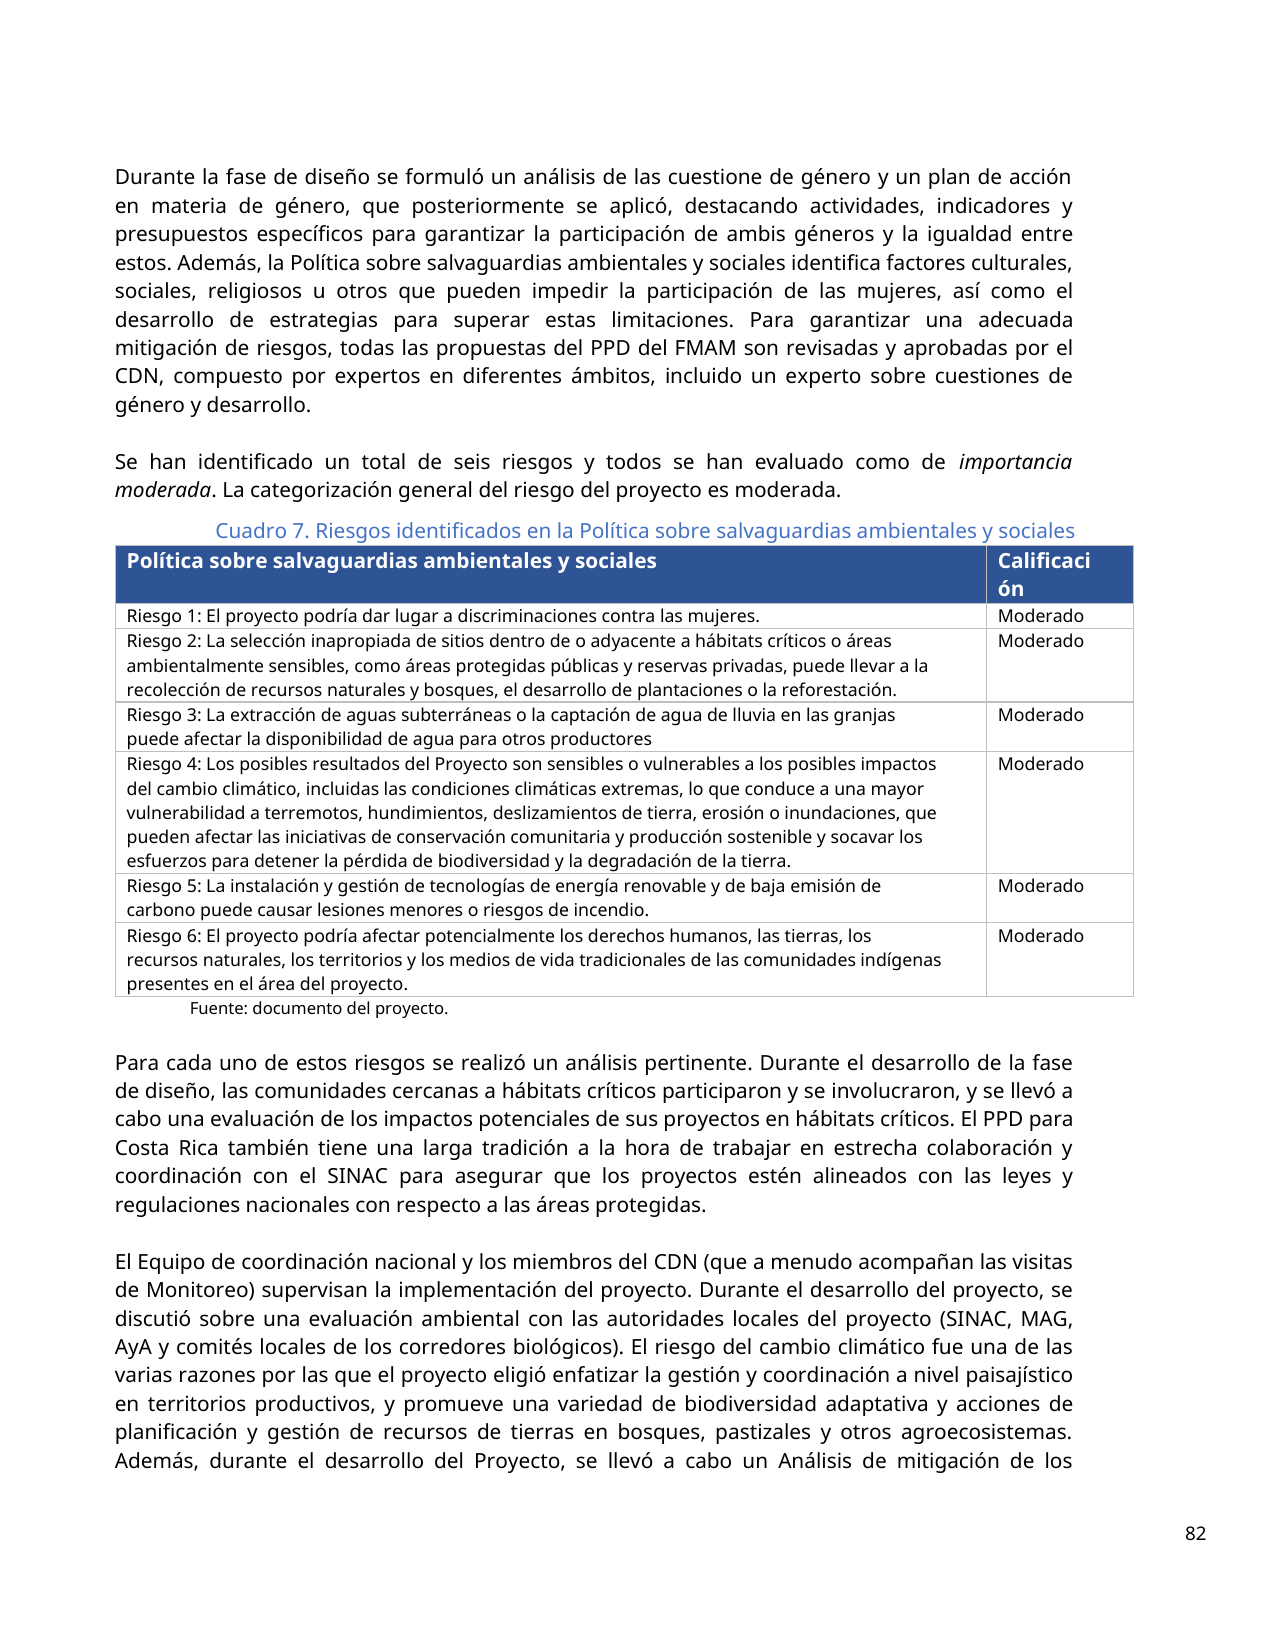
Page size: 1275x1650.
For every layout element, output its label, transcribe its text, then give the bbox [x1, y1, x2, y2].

table_cell Moderado [987, 874, 1133, 922]
text Para cada uno de estos riesgos se realizó un análisis pertinente. Durante el desarrollo de la fase de diseño, las comunidades cercanas a hábitats críticos participaron y se involucraron, y se llevó a cabo una evaluación de los impactos potenciales de sus proyectos en hábitats críticos. El PPD para Costa Rica también tiene una larga tradición a la hora de trabajar en estrecha colaboración y coordinación con el SINAC para asegurar que los proyectos estén alineados con las leyes y regulaciones nacionales con respecto a las áreas protegidas. [114, 1048, 1074, 1218]
table_cell Riesgo 6: El proyecto podría afectar potencialmente los derechos humanos, las tierras, los recursos naturales, los territorios y los medios de vida tradicionales de las comunidades indígenas presentes en el área del proyecto. [116, 923, 986, 996]
table_cell Moderado [987, 604, 1133, 628]
table_cell Moderado [987, 629, 1133, 701]
table_header Política sobre salvaguardias ambientales y sociales [116, 546, 986, 603]
text Fuente: documento del proyecto. [114, 997, 1176, 1019]
table_cell Riesgo 4: Los posibles resultados del Proyecto son sensibles o vulnerables a los posibles impactos del cambio climático, incluidas las condiciones climáticas extremas, lo que conduce a una mayor vulnerabilidad a terremotos, hundimientos, deslizamientos de tierra, erosión o inundaciones, que pueden afectar las iniciativas de conservación comunitaria y producción sostenible y socavar los esfuerzos para detener la pérdida de biodiversidad y la degradación de la tierra. [116, 752, 986, 873]
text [114, 162, 1074, 418]
table_header Calificación [987, 546, 1133, 603]
text Cuadro 7. Riesgos identificados en la Política sobre salvaguardias ambientales y sociales [114, 516, 1176, 545]
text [114, 1247, 1074, 1474]
table_cell Moderado [987, 703, 1133, 751]
table_cell Moderado [987, 752, 1133, 873]
table_cell Riesgo 3: La extracción de aguas subterráneas o la captación de agua de lluvia en las granjas puede afectar la disponibilidad de agua para otros productores [116, 703, 986, 751]
text Se han identificado un total de seis riesgos y todos se han evaluado como de importancia moderada. La categorización general del riesgo del proyecto es moderada. [114, 447, 1074, 504]
table_cell Riesgo 1: El proyecto podría dar lugar a discriminaciones contra las mujeres. [116, 604, 986, 628]
table_cell Riesgo 2: La selección inapropiada de sitios dentro de o adyacente a hábitats críticos o áreas ambientalmente sensibles, como áreas protegidas públicas y reservas privadas, puede llevar a la recolección de recursos naturales y bosques, el desarrollo de plantaciones o la reforestación. [116, 629, 986, 701]
table_cell Moderado [987, 923, 1133, 996]
table_cell Riesgo 5: La instalación y gestión de tecnologías de energía renovable y de baja emisión de carbono puede causar lesiones menores o riesgos de incendio. [116, 874, 986, 922]
